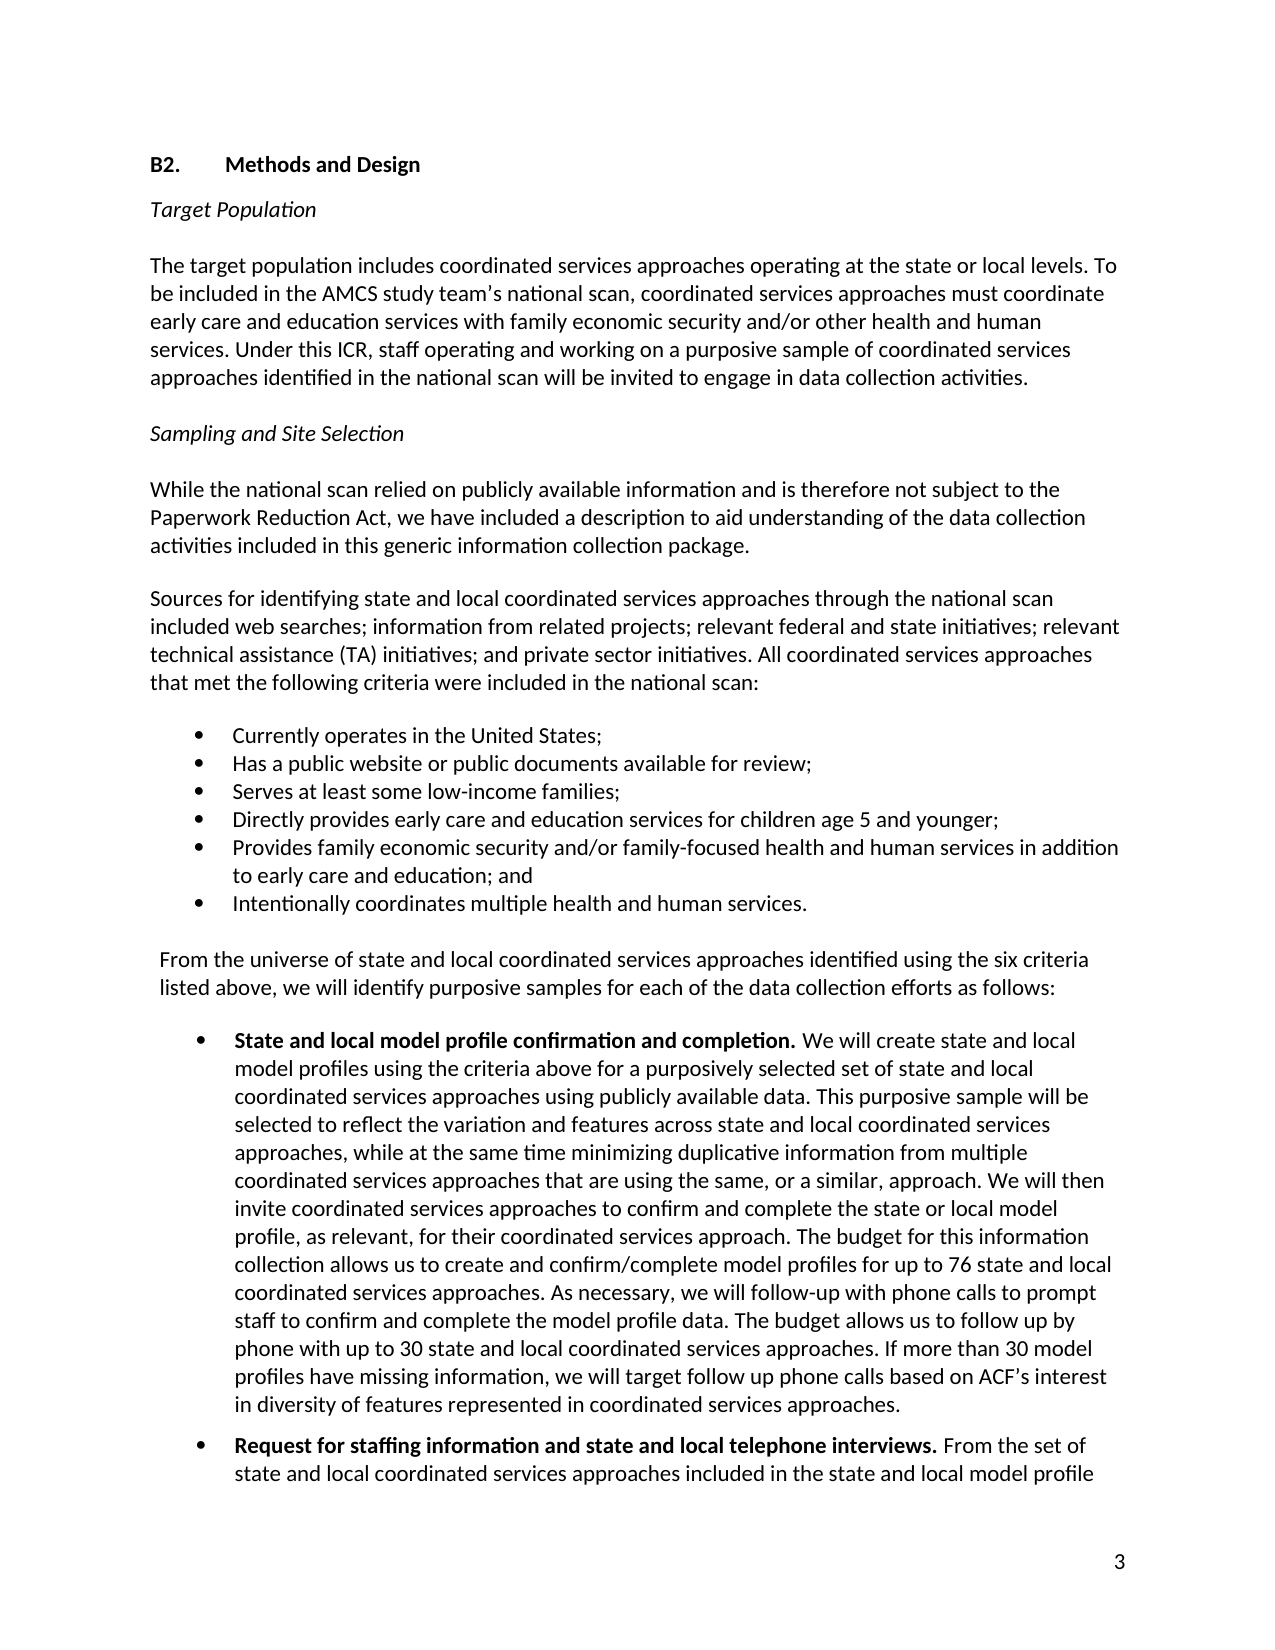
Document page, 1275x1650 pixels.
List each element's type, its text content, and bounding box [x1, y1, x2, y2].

text While the national scan relied on publicly available information and is therefore not subject to the Paperwork Reduction Act, we have included a description to aid understanding of the data collection activities included in this generic information collection package. [150, 475, 1125, 559]
list Directly provides early care and education services for children age 5 and younger; [195, 805, 1125, 833]
text Target Population [150, 195, 1125, 223]
text The target population includes coordinated services approaches operating at the state or local levels. To be included in the AMCS study team’s national scan, coordinated services approaches must coordinate early care and education services with family economic security and/or other health and human services. Under this ICR, staff operating and working on a purposive sample of coordinated services approaches identified in the national scan will be invited to engage in data collection activities. [150, 251, 1125, 391]
list State and local model profile confirmation and completion. We will create state and local model profiles using the criteria above for a purposively selected set of state and local coordinated services approaches using publicly available data. This purposive sample will be selected to reflect the variation and features across state and local coordinated services approaches, while at the same time minimizing duplicative information from multiple coordinated services approaches that are using the same, or a similar, approach. We will then invite coordinated services approaches to confirm and complete the state or local model profile, as relevant, for their coordinated services approach. The budget for this information collection allows us to create and confirm/complete model profiles for up to 76 state and local coordinated services approaches. As necessary, we will follow-up with phone calls to prompt staff to confirm and complete the model profile data. The budget allows us to follow up by phone with up to 30 state and local coordinated services approaches. If more than 30 model profiles have missing information, we will target follow up phone calls based on ACF’s interest in diversity of features represented in coordinated services approaches. [197, 1026, 1125, 1418]
list Provides family economic security and/or family-focused health and human services in addition to early care and education; and [195, 833, 1125, 889]
list Serves at least some low-income families; [195, 777, 1125, 805]
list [197, 1431, 1125, 1487]
list Currently operates in the United States; [195, 721, 1125, 749]
text Sources for identifying state and local coordinated services approaches through the national scan included web searches; information from related projects; relevant federal and state initiatives; relevant technical assistance (TA) initiatives; and private sector initiatives. All coordinated services approaches that met the following criteria were included in the national scan: [150, 584, 1125, 696]
text Sampling and Site Selection [150, 419, 1125, 447]
text From the universe of state and local coordinated services approaches identified using the six criteria listed above, we will identify purposive samples for each of the data collection efforts as follows: [159, 945, 1125, 1001]
list Has a public website or public documents available for review; [195, 749, 1125, 777]
list B2. Methods and Design [150, 150, 1125, 178]
list Intentionally coordinates multiple health and human services. [195, 889, 1125, 917]
